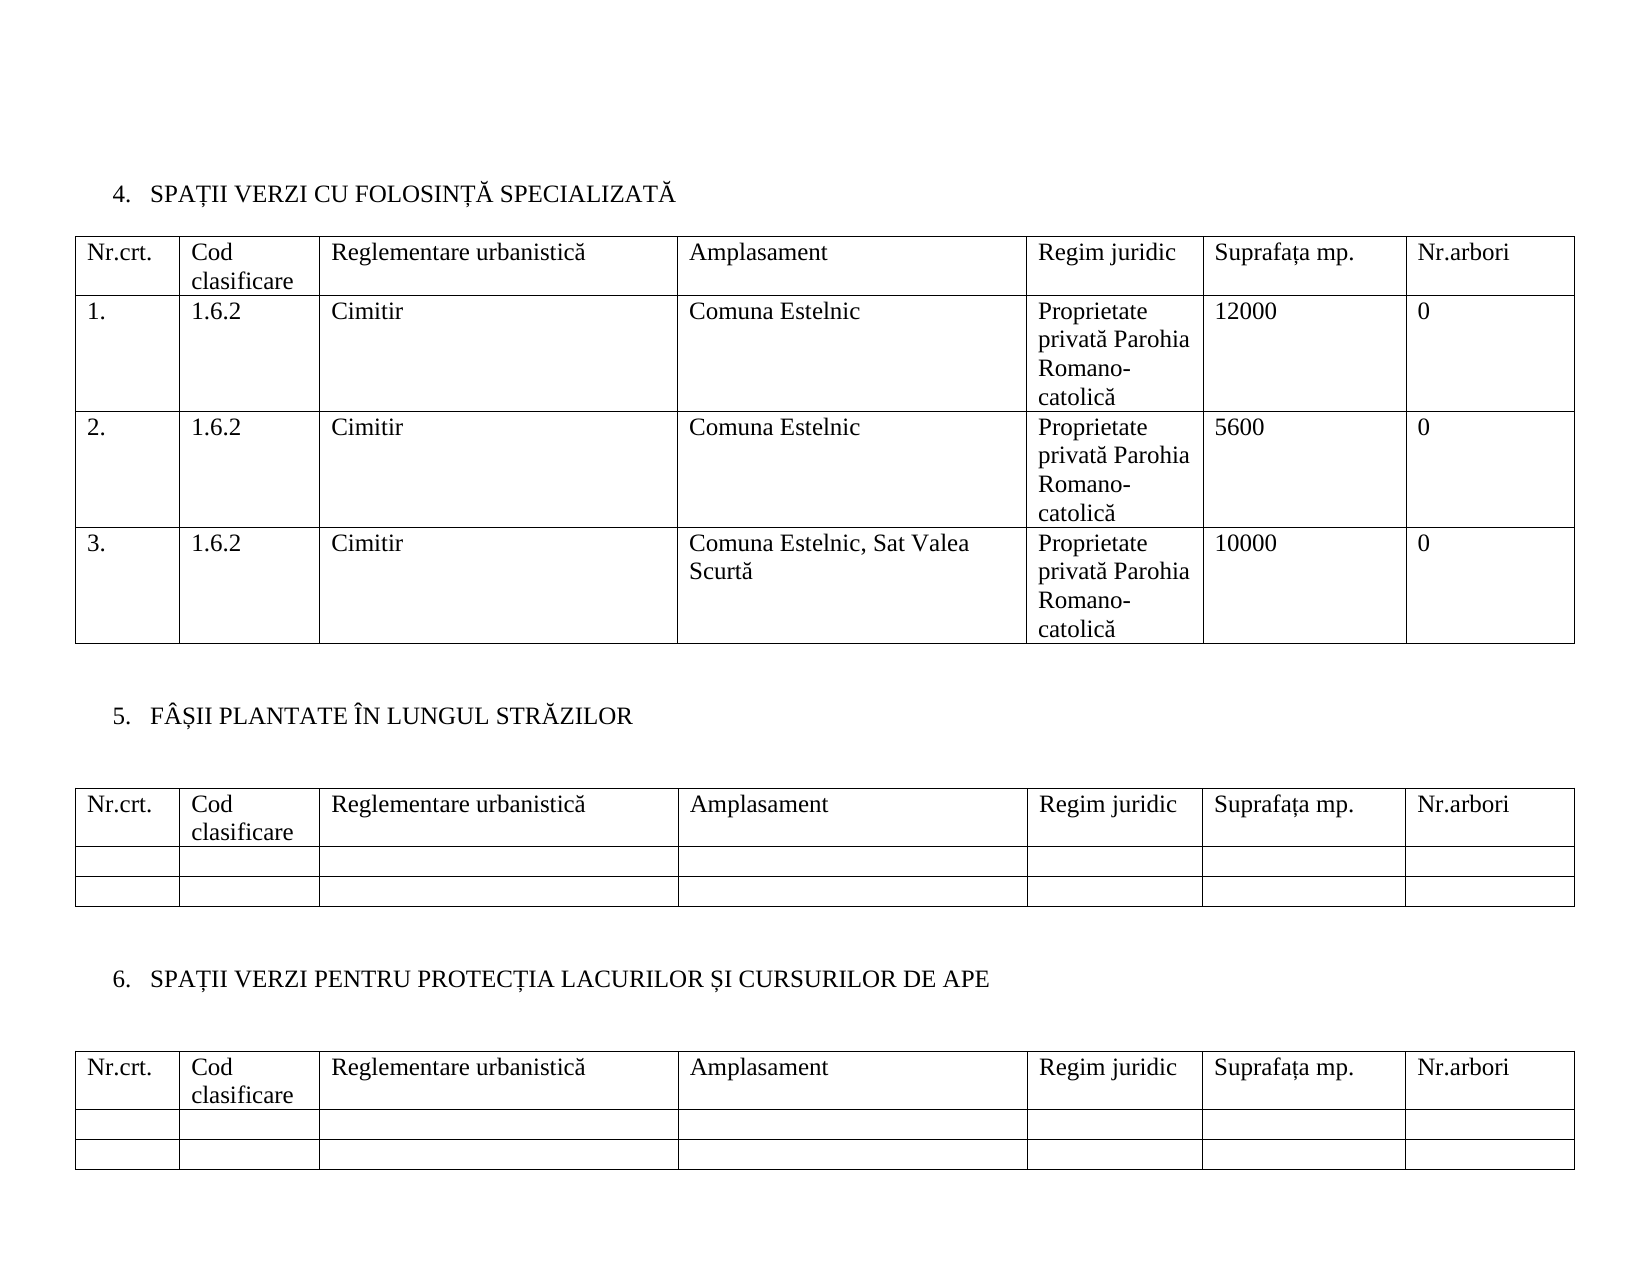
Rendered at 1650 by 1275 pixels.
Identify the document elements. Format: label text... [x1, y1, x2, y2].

table_cell [1406, 1140, 1574, 1169]
table_cell [1203, 877, 1405, 906]
table_cell Cimitir [320, 528, 677, 643]
table_header Nr.arbori [1406, 1052, 1574, 1109]
table_cell 3. [76, 528, 179, 643]
table_header Regim juridic [1028, 1052, 1202, 1109]
table_header Reglementare urbanistică [320, 789, 678, 846]
table_header Nr.arbori [1407, 237, 1574, 295]
table_header Suprafața mp. [1203, 1052, 1405, 1109]
table_header Reglementare urbanistică [320, 1052, 678, 1109]
table_cell [679, 847, 1027, 876]
table_cell [320, 1110, 678, 1139]
table_cell 1.6.2 [180, 296, 319, 411]
table_cell [76, 1140, 179, 1169]
table_header Amplasament [679, 1052, 1027, 1109]
table_cell Proprietate privată Parohia Romano-catolică [1027, 528, 1203, 643]
table_cell [320, 847, 678, 876]
list FÂȘII PLANTATE ÎN LUNGUL STRĂZILOR [112, 701, 1575, 730]
table_cell [679, 1110, 1027, 1139]
table_cell 1.6.2 [180, 528, 319, 643]
table_cell 10000 [1204, 528, 1406, 643]
table_cell 2. [76, 412, 179, 527]
table_cell [1028, 1110, 1202, 1139]
list SPAȚII VERZI CU FOLOSINȚĂ SPECIALIZATĂ [112, 179, 1575, 207]
table_cell [1203, 1110, 1405, 1139]
table_cell [679, 877, 1027, 906]
table_cell [180, 1110, 319, 1139]
table_cell [1203, 847, 1405, 876]
table_cell 1.6.2 [180, 412, 319, 527]
table_header Amplasament [679, 789, 1027, 846]
table_cell [1028, 1140, 1202, 1169]
table_header Regim juridic [1028, 789, 1202, 846]
table_cell 0 [1407, 528, 1574, 643]
table_cell [1406, 847, 1574, 876]
table_cell [1028, 877, 1202, 906]
table_header Cod clasificare [180, 1052, 319, 1109]
table_header Cod clasificare [180, 789, 319, 846]
table_header Nr.arbori [1406, 789, 1574, 846]
table_cell [180, 1140, 319, 1169]
table_cell [1028, 847, 1202, 876]
table_cell 1. [76, 296, 179, 411]
table_cell [320, 1140, 678, 1169]
table_header Nr.crt. [76, 237, 179, 295]
table_cell [180, 847, 319, 876]
table_cell 0 [1407, 296, 1574, 411]
table_header Regim juridic [1027, 237, 1203, 295]
table_cell [679, 1140, 1027, 1169]
table_header Nr.crt. [76, 789, 179, 846]
table_cell Comuna Estelnic [678, 296, 1026, 411]
table_cell 0 [1407, 412, 1574, 527]
table_header Amplasament [678, 237, 1026, 295]
table_cell Comuna Estelnic [678, 412, 1026, 527]
table_cell [1203, 1140, 1405, 1169]
table_cell [1406, 877, 1574, 906]
table_cell 5600 [1204, 412, 1406, 527]
table_cell [76, 847, 179, 876]
table_header Nr.crt. [76, 1052, 179, 1109]
table_cell Cimitir [320, 296, 677, 411]
table_cell Proprietate privată Parohia Romano-catolică [1027, 412, 1203, 527]
table_cell [76, 877, 179, 906]
table_cell Cimitir [320, 412, 677, 527]
table_cell [320, 877, 678, 906]
table_header Suprafața mp. [1203, 789, 1405, 846]
table_cell [76, 1110, 179, 1139]
table_header Suprafața mp. [1204, 237, 1406, 295]
table_header Reglementare urbanistică [320, 237, 677, 295]
table_cell [180, 877, 319, 906]
table_cell 12000 [1204, 296, 1406, 411]
table_header Cod clasificare [180, 237, 319, 295]
table_cell [1406, 1110, 1574, 1139]
table_cell Comuna Estelnic, Sat Valea Scurtă [678, 528, 1026, 643]
table_cell Proprietate privată Parohia Romano-catolică [1027, 296, 1203, 411]
list SPAȚII VERZI PENTRU PROTECȚIA LACURILOR ȘI CURSURILOR DE APE [112, 964, 1575, 993]
